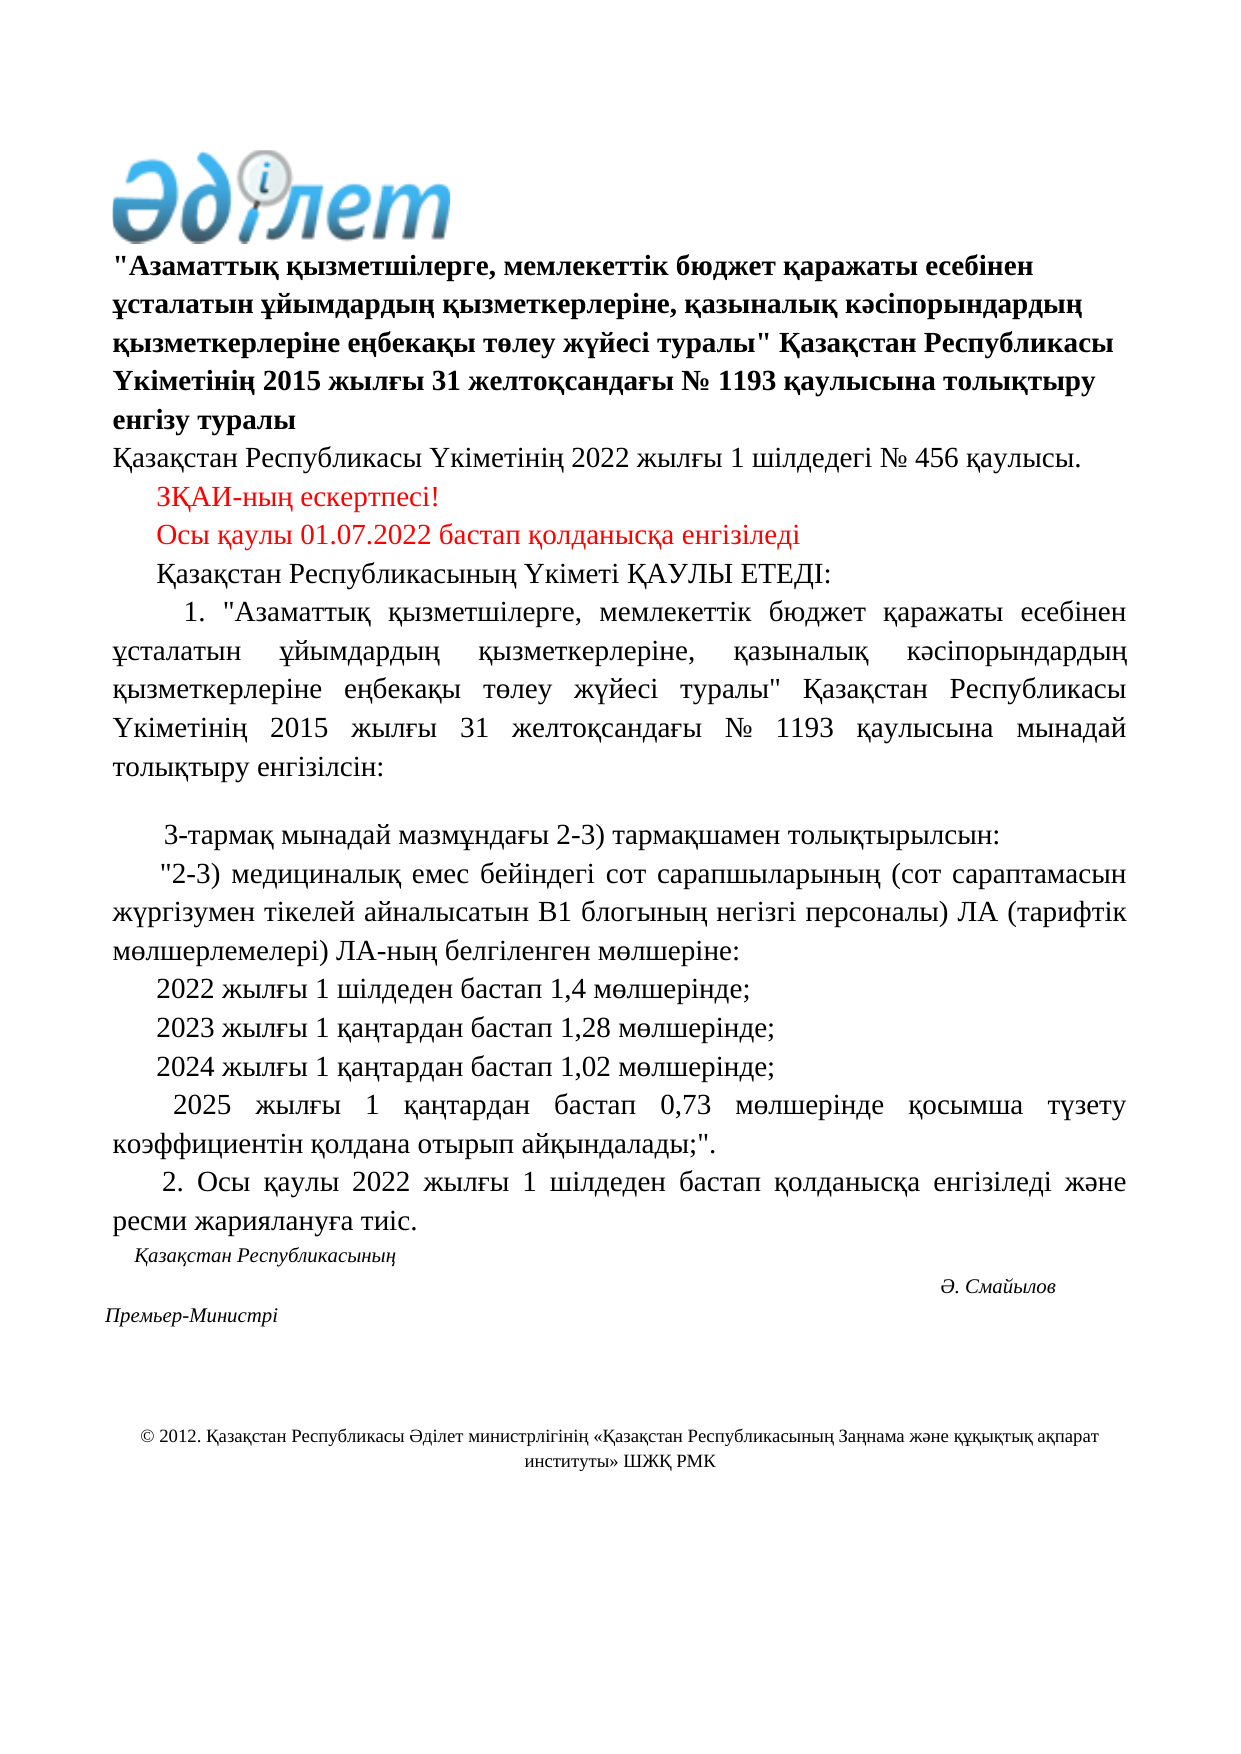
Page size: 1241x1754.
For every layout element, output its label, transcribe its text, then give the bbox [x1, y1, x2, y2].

text 2025 жылғы 1 қаңтардан бастап 0,73 мөлшерінде қосымша түзету коэффициентін қолдана отырып айқындалады;". [112, 1087, 1128, 1159]
text 3-тармақ мынадай мазмұндағы 2-3) тармақшамен толықтырылсын: [112, 817, 1128, 851]
text 2024 жылғы 1 қаңтардан бастап 1,02 мөлшерінде; [112, 1049, 1128, 1082]
text © 2012. Қазақстан Республикасы Әділет министрлігінің «Қазақстан Республикасының Заңнама және құқықтық ақпарат институты» ШЖҚ РМК [112, 1425, 1128, 1471]
text 2023 жылғы 1 қаңтардан бастап 1,28 мөлшерінде; [112, 1010, 1128, 1044]
text "2-3) медициналық емес бейіндегі сот сарапшыларының (сот сараптамасын жүргізумен тікелей айналысатын В1 блогының негізгі персоналы) ЛА (тарифтік мөлшерлемелері) ЛА-ның белгіленген мөлшеріне: [112, 856, 1128, 967]
text ЗҚАИ-ның ескертпесі! [112, 479, 1128, 512]
text 1. "Азаматтық қызметшілерге, мемлекеттік бюджет қаражаты есебінен ұсталатын ұйымдардың қызметкерлеріне, қазыналық кәсіпорындардың қызметкерлеріне еңбекақы төлеу жүйесі туралы" Қазақстан Республикасы Үкіметінің 2015 жылғы 31 желтоқсандағы № 1193 қаулысына мынадай толықтыру енгізілсін: [112, 594, 1128, 782]
text Қазақстан Республикасының Үкіметі ҚАУЛЫ ЕТЕДІ: [112, 556, 1128, 589]
table_header Қазақстан Республикасының Премьер-Министрі [101, 1241, 939, 1334]
text Қазақстан Республикасы Үкіметінің 2022 жылғы 1 шiлдедегi № 456 қаулысы. [112, 440, 1128, 474]
text Осы қаулы 01.07.2022 бастап қолданысқа енгiзiледі [112, 517, 1128, 551]
text "Азаматтық қызметшілерге, мемлекеттік бюджет қаражаты есебінен ұсталатын ұйымдардың қызметкерлеріне, қазыналық кәсіпорындардың қызметкерлеріне еңбекақы төлеу жүйесі туралы" Қазақстан Республикасы Үкіметінің 2015 жылғы 31 желтоқсандағы № 1193 қаулысына толықтыру енгізу туралы [112, 248, 1128, 435]
table_header Ә. Смайылов [939, 1241, 1240, 1334]
picture [112, 150, 451, 244]
text 2022 жылғы 1 шілдеден бастап 1,4 мөлшерінде; [112, 972, 1128, 1005]
text 2. Осы қаулы 2022 жылғы 1 шілдеден бастап қолданысқа енгiзiледі және ресми жариялануға тиіс. [112, 1164, 1128, 1236]
